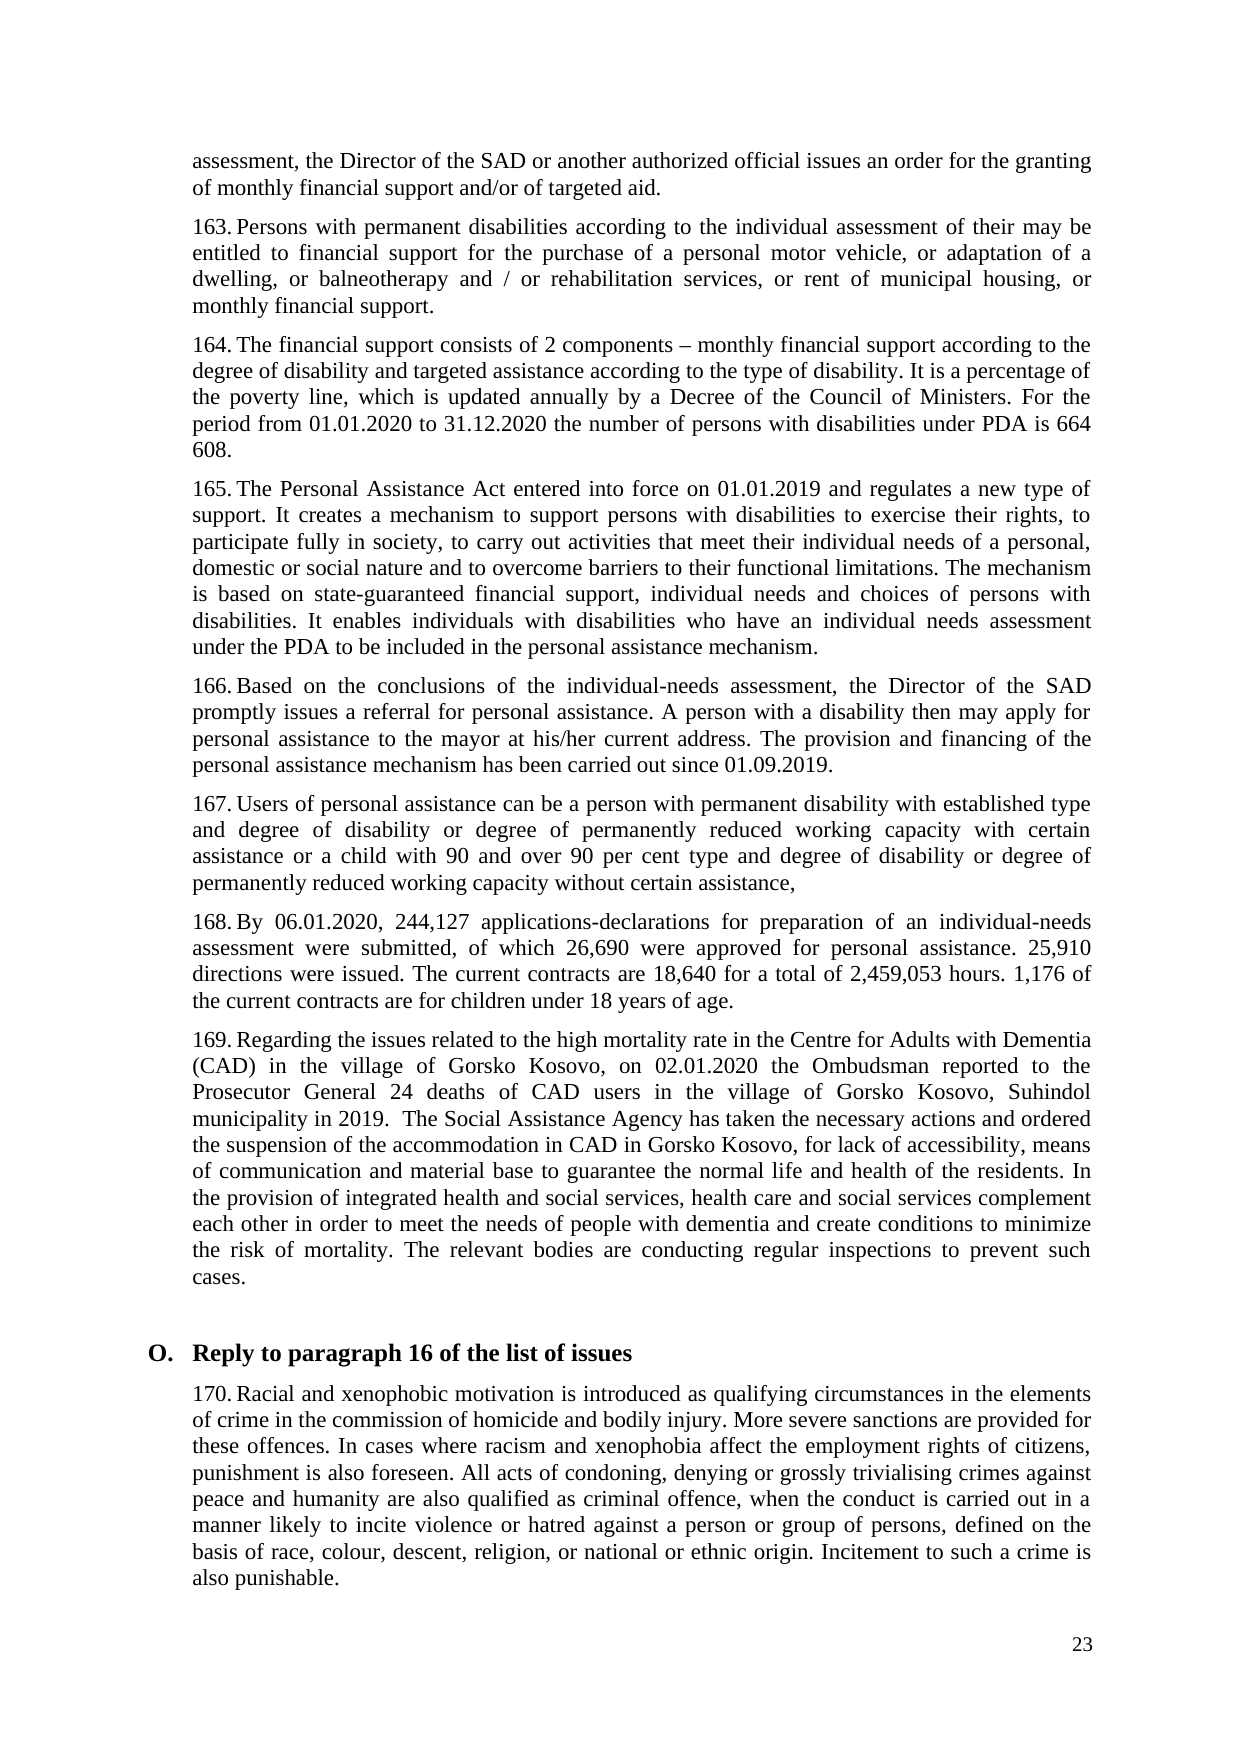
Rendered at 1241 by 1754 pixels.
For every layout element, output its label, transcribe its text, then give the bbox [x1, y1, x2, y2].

list Based on the conclusions of the individual-needs assessment, the Director of the SAD promptly issues a referral for personal assistance. A person with a disability then may apply for personal assistance to the mayor at his/her current address. The provision and financing of the personal assistance mechanism has been carried out since 01.09.2019. [192, 672, 1093, 777]
list By 06.01.2020, 244,127 applications-declarations for preparation of an individual-needs assessment were submitted, of which 26,690 were approved for personal assistance. 25,910 directions were issued. The current contracts are 18,640 for a total of 2,459,053 hours. 1,176 of the current contracts are for children under 18 years of age. [192, 908, 1093, 1013]
list The Personal Assistance Act entered into force on 01.01.2019 and regulates a new type of support. It creates a mechanism to support persons with disabilities to exercise their rights, to participate fully in society, to carry out activities that meet their individual needs of a personal, domestic or social nature and to overcome barriers to their functional limitations. The mechanism is based on state-guaranteed financial support, individual needs and choices of persons with disabilities. It enables individuals with disabilities who have an individual needs assessment under the PDA to be included in the personal assistance mechanism. [192, 475, 1093, 659]
list Regarding the issues related to the high mortality rate in the Centre for Adults with Dementia (CAD) in the village of Gorsko Kosovo, on 02.01.2020 the Ombudsman reported to the Prosecutor General 24 deaths of CAD users in the village of Gorsko Kosovo, Suhindol municipality in 2019. The Social Assistance Agency has taken the necessary actions and ordered the suspension of the accommodation in CAD in Gorsko Kosovo, for lack of accessibility, means of communication and material base to guarantee the normal life and health of the residents. In the provision of integrated health and social services, health care and social services complement each other in order to meet the needs of people with dementia and create conditions to minimize the risk of mortality. The relevant bodies are conducting regular inspections to prevent such cases. [192, 1026, 1093, 1289]
list The financial support consists of 2 components – monthly financial support according to the degree of disability and targeted assistance according to the type of disability. It is a percentage of the poverty line, which is updated annually by a Decree of the Council of Ministers. For the period from 01.01.2020 to 31.12.2020 the number of persons with disabilities under PDA is 664 608. [192, 331, 1093, 462]
subtitle Reply to paragraph 16 of the list of issues [148, 1338, 1093, 1367]
list Persons with permanent disabilities according to the individual assessment of their may be entitled to financial support for the purchase of a personal motor vehicle, or adaptation of a dwelling, or balneotherapy and / or rehabilitation services, or rent of municipal housing, or monthly financial support. [192, 213, 1093, 318]
list Racial and xenophobic motivation is introduced as qualifying circumstances in the elements of crime in the commission of homicide and bodily injury. More severe sanctions are provided for these offences. In cases where racism and xenophobia affect the employment rights of citizens, punishment is also foreseen. All acts of condoning, denying or grossly trivialising crimes against peace and humanity are also qualified as criminal offence, when the conduct is carried out in a manner likely to incite violence or hatred against a person or group of persons, defined on the basis of race, colour, descent, religion, or national or ethnic origin. Incitement to such a crime is also punishable. [192, 1379, 1093, 1590]
list Users of personal assistance can be a person with permanent disability with established type and degree of disability or degree of permanently reduced working capacity with certain assistance or a child with 90 and over 90 per cent type and degree of disability or degree of permanently reduced working capacity without certain assistance, [192, 790, 1093, 895]
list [192, 148, 1093, 200]
